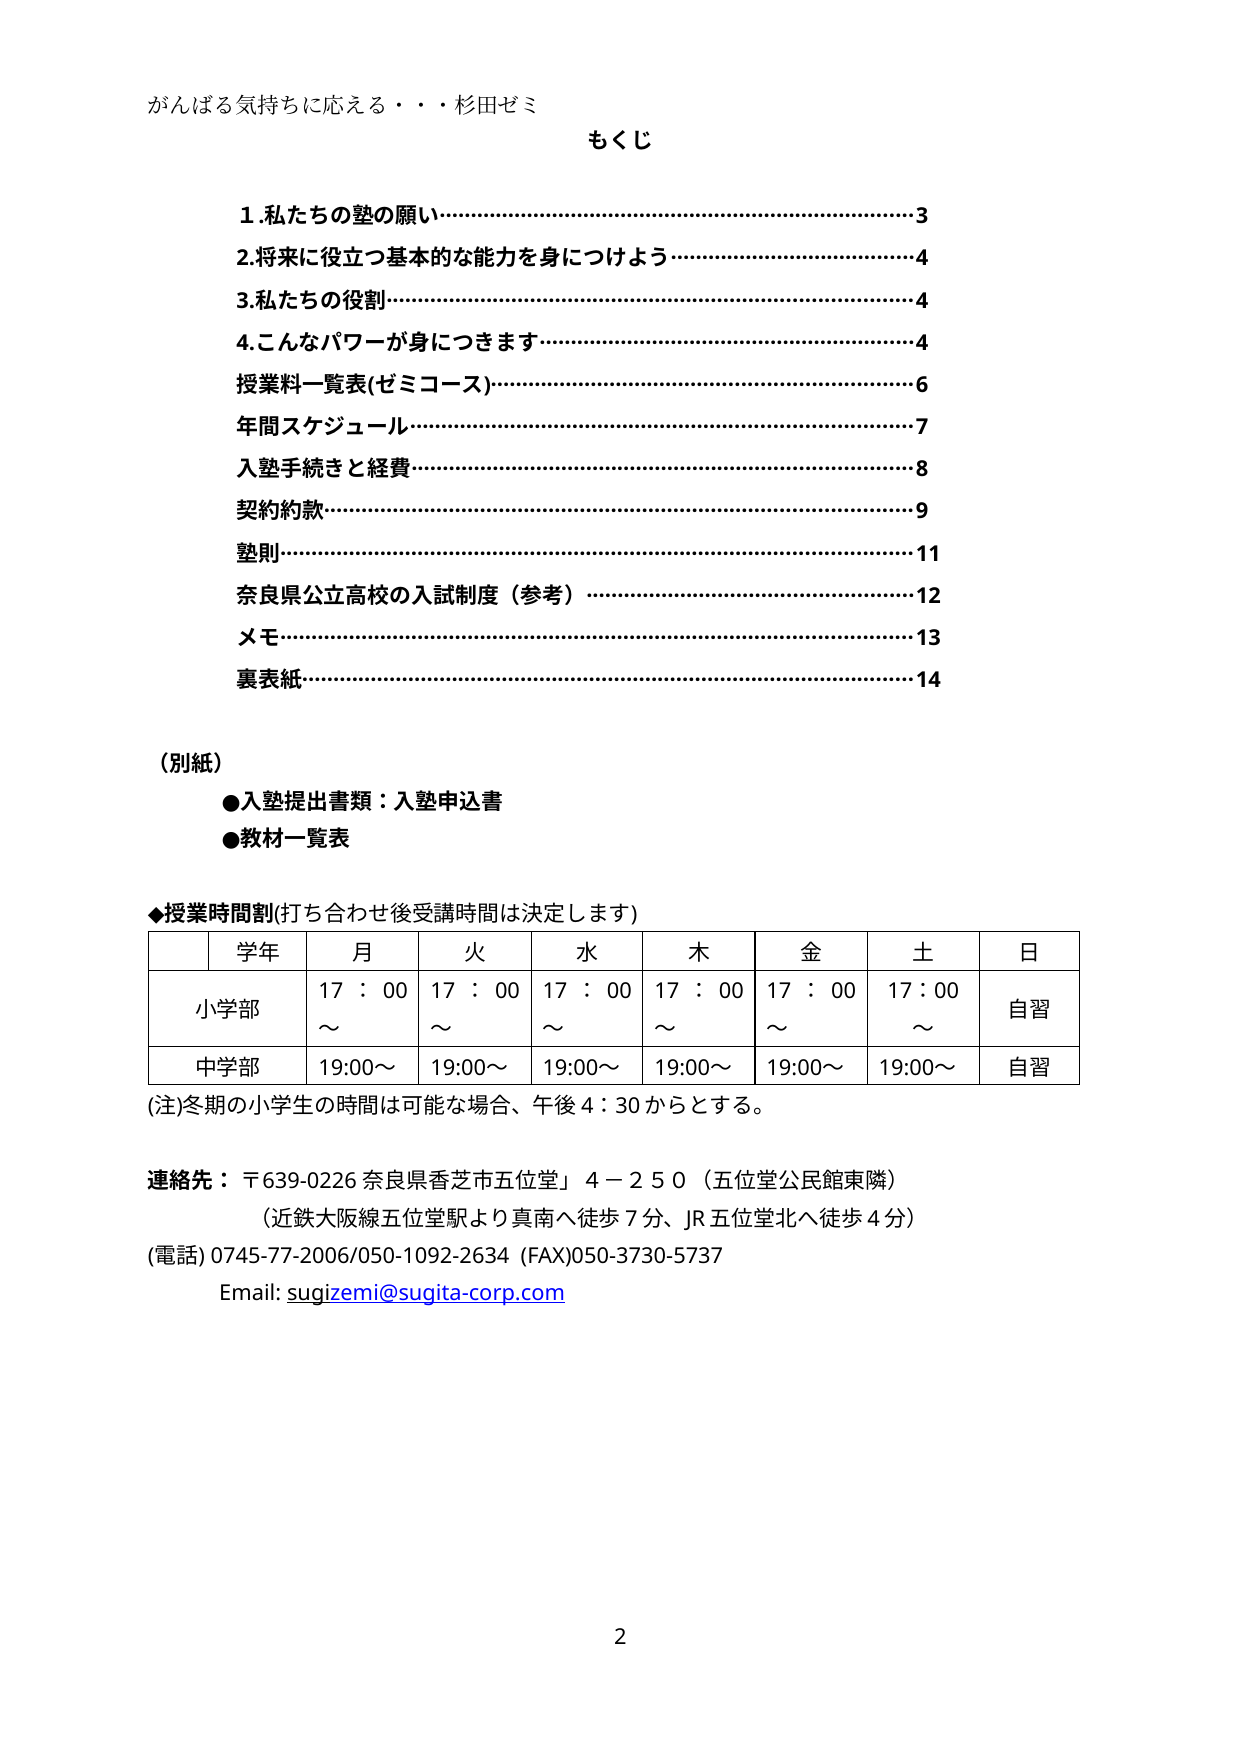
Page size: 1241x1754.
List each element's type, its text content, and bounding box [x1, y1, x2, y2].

table_header [149, 932, 208, 969]
text ●入塾提出書類：入塾申込書 [221, 781, 1092, 818]
text 年間スケジュール 7 [236, 406, 1092, 444]
text 契約約款 9 [236, 491, 1092, 528]
text １.私たちの塾の願い 3 [236, 195, 1092, 233]
text 裏表紙 14 [236, 659, 1092, 697]
table_cell 自習 [980, 1047, 1079, 1084]
text ●教材一覧表 [221, 818, 1092, 856]
table_header 月 [307, 932, 418, 969]
table_cell 19:00～ [756, 1047, 867, 1084]
table_cell 17：00～ [307, 971, 418, 1046]
text ◆授業時間割(打ち合わせ後受講時間は決定します) [148, 893, 1092, 931]
table_cell 19:00～ [643, 1047, 754, 1084]
text 奈良県公立高校の入試制度（参考） 12 [236, 575, 1092, 613]
table_cell 17：00～ [756, 971, 867, 1046]
table_cell 19:00～ [532, 1047, 642, 1084]
text 授業料一覧表(ゼミコース) 6 [236, 364, 1092, 402]
table_cell 19:00～ [419, 1047, 531, 1084]
table_cell 小学部 [149, 971, 306, 1046]
table_header 水 [532, 932, 642, 969]
text 4.こんなパワーが身につきます 4 [236, 322, 1092, 359]
text 2.将来に役立つ基本的な能力を身につけよう 4 [236, 238, 1092, 275]
table_cell 17：00～ [868, 971, 979, 1046]
table_cell 自習 [980, 971, 1079, 1046]
text 入塾手続きと経費 8 [236, 448, 1092, 486]
table_header 土 [868, 932, 979, 969]
table_cell 19:00～ [868, 1047, 979, 1084]
table_cell 19:00～ [307, 1047, 418, 1084]
text もくじ [148, 120, 1092, 158]
text 3.私たちの役割 4 [236, 280, 1092, 317]
table_header 学年 [209, 932, 306, 969]
table_cell 17：00～ [419, 971, 531, 1046]
text Email: sugizemi@sugita-corp.com [148, 1273, 1092, 1310]
table_cell 17：00～ [643, 971, 754, 1046]
table_cell 17：00～ [532, 971, 642, 1046]
table_cell 中学部 [149, 1047, 306, 1084]
text 連絡先： 〒639-0226 奈良県香芝市五位堂」４－２５０（五位堂公民館東隣） [148, 1160, 1092, 1198]
table_header 金 [756, 932, 867, 969]
text (電話) 0745-77-2006/050-1092-2634 (FAX)050-3730-5737 [148, 1235, 1092, 1273]
text (注)冬期の小学生の時間は可能な場合、午後4：30からとする。 [148, 1085, 1092, 1123]
text （近鉄大阪線五位堂駅より真南へ徒歩7分、JR五位堂北へ徒歩4分） [221, 1198, 1092, 1235]
text （別紙） [148, 743, 1092, 781]
table_header 火 [419, 932, 531, 969]
text メモ 13 [236, 617, 1092, 655]
text 塾則 11 [236, 533, 1092, 570]
table_header 木 [643, 932, 754, 969]
table_header 日 [980, 932, 1079, 969]
